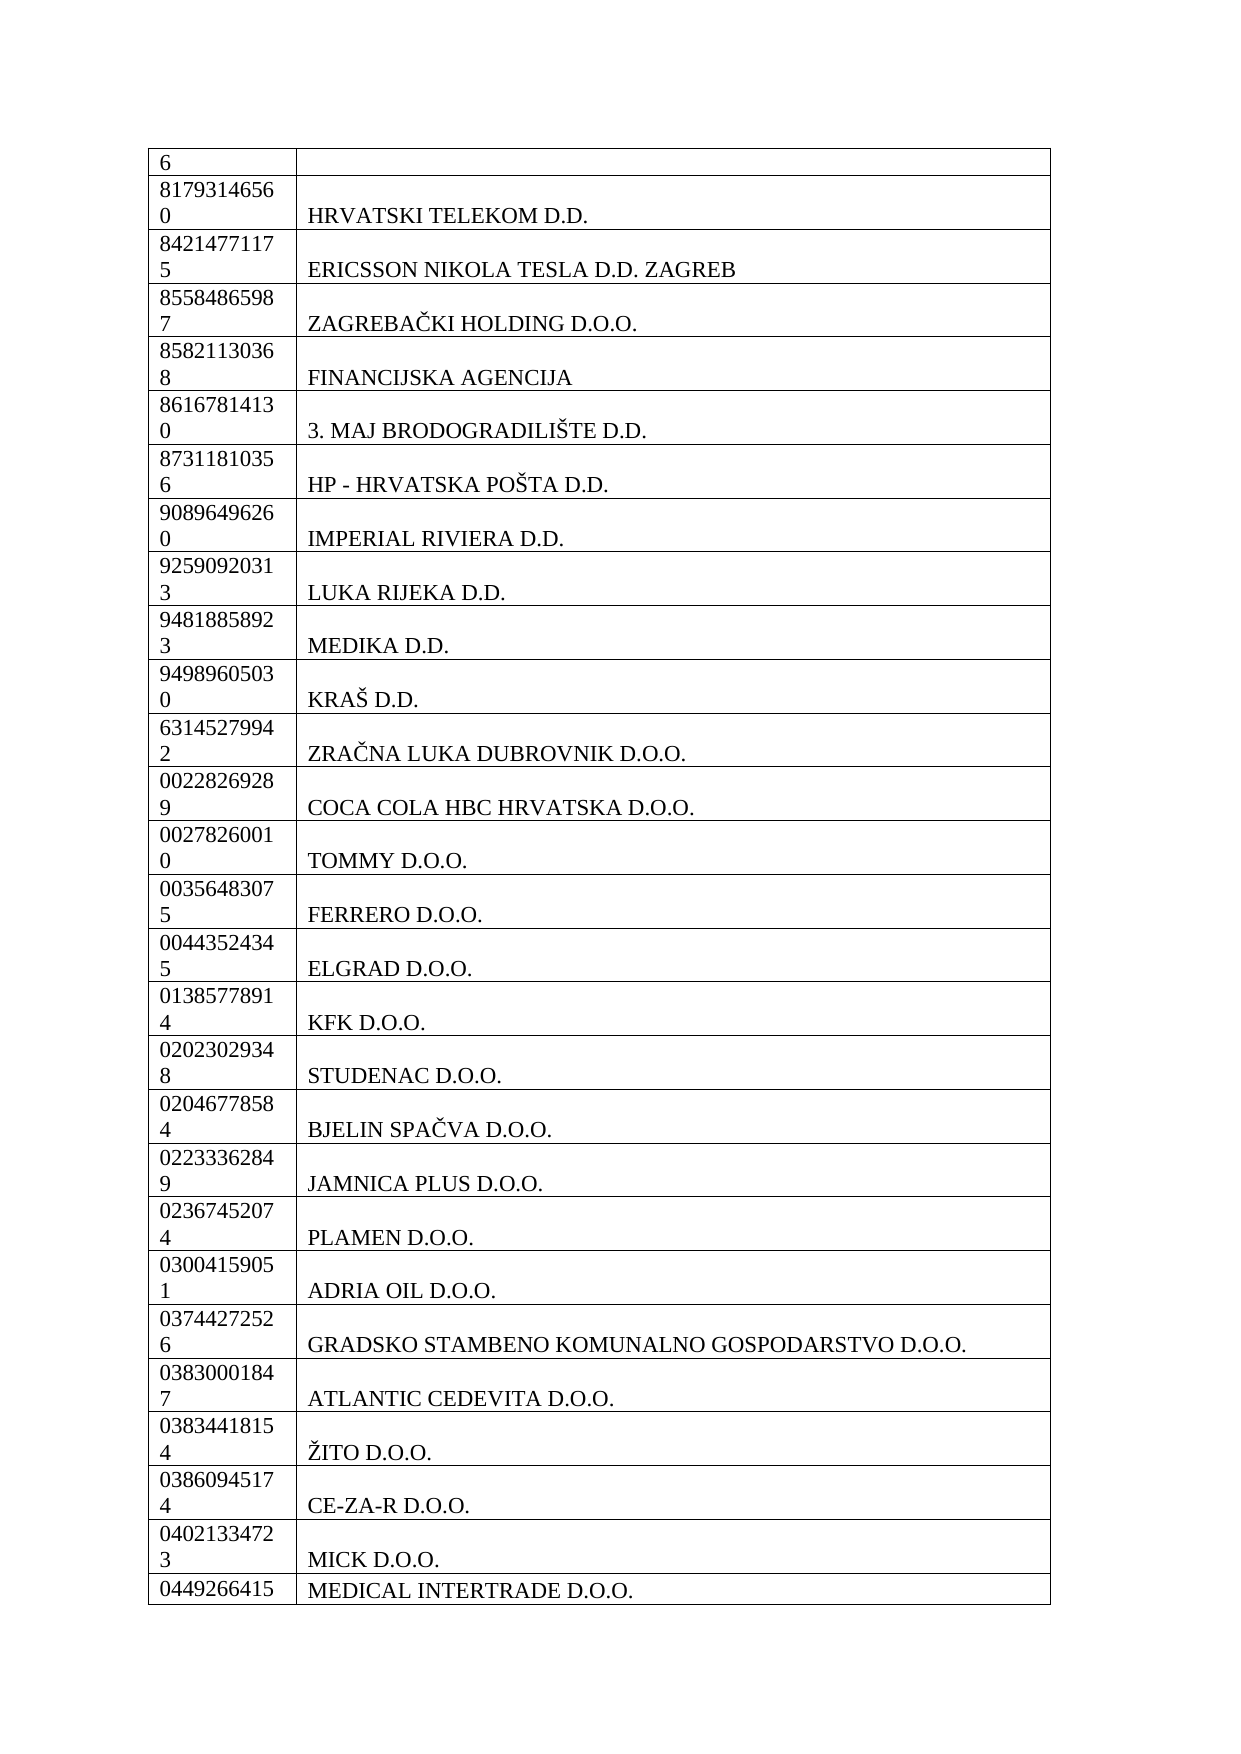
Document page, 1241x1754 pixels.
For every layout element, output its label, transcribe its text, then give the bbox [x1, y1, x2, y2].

table_cell IMPERIAL RIVIERA D.D. [297, 499, 1050, 551]
table_cell 03830001847 [149, 1359, 296, 1411]
table_cell 92590920313 [149, 552, 296, 605]
table_cell 85584865987 [149, 284, 296, 336]
table_cell 90896496260 [149, 499, 296, 551]
table_cell 04492664153 [149, 1574, 296, 1604]
table_cell 00443524345 [149, 929, 296, 981]
table_cell 63145279942 [149, 714, 296, 766]
table_cell 00228269289 [149, 767, 296, 820]
table_cell 03004159051 [149, 1251, 296, 1304]
table_cell 00356483075 [149, 875, 296, 927]
table_cell ZRAČNA LUKA DUBROVNIK D.O.O. [297, 714, 1050, 766]
table_cell 80572192786 [149, 149, 296, 175]
table_cell JAMNICA PLUS D.O.O. [297, 1144, 1050, 1196]
table_cell ZAGREBAČKI HOLDING D.O.O. [297, 284, 1050, 336]
table_cell 87311810356 [149, 445, 296, 497]
table_cell ADRIA OIL D.O.O. [297, 1251, 1050, 1304]
table_cell 94989605030 [149, 660, 296, 712]
table_cell BJELIN SPAČVA D.O.O. [297, 1090, 1050, 1142]
table_cell KRAŠ D.D. [297, 660, 1050, 712]
table_cell 04021334723 [149, 1520, 296, 1572]
table_cell TOMMY D.O.O. [297, 821, 1050, 874]
table_cell 03860945174 [149, 1466, 296, 1519]
table_cell HRVATSKI TELEKOM D.D. [297, 176, 1050, 229]
table_cell LUKA RIJEKA D.D. [297, 552, 1050, 605]
table_cell 01385778914 [149, 982, 296, 1035]
table_cell 3. MAJ BRODOGRADILIŠTE D.D. [297, 391, 1050, 444]
table_cell 84214771175 [149, 230, 296, 282]
table_cell FERRERO D.O.O. [297, 875, 1050, 927]
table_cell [297, 149, 1050, 175]
table_cell GRADSKO STAMBENO KOMUNALNO GOSPODARSTVO D.O.O. [297, 1305, 1050, 1357]
table_cell FINANCIJSKA AGENCIJA [297, 337, 1050, 390]
table_cell 81793146560 [149, 176, 296, 229]
table_cell 94818858923 [149, 606, 296, 659]
table_cell 02367452074 [149, 1197, 296, 1250]
table_cell ELGRAD D.O.O. [297, 929, 1050, 981]
table_cell ŽITO D.O.O. [297, 1412, 1050, 1465]
table_cell PLAMEN D.O.O. [297, 1197, 1050, 1250]
table_cell 85821130368 [149, 337, 296, 390]
table_cell 00278260010 [149, 821, 296, 874]
table_cell MICK D.O.O. [297, 1520, 1050, 1572]
table_cell 03834418154 [149, 1412, 296, 1465]
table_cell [297, 1574, 1050, 1604]
table_cell 02233362849 [149, 1144, 296, 1196]
table_cell STUDENAC D.O.O. [297, 1036, 1050, 1089]
table_cell CE-ZA-R D.O.O. [297, 1466, 1050, 1519]
table_cell HP - HRVATSKA POŠTA D.D. [297, 445, 1050, 497]
table_cell COCA COLA HBC HRVATSKA D.O.O. [297, 767, 1050, 820]
table_cell ERICSSON NIKOLA TESLA D.D. ZAGREB [297, 230, 1050, 282]
table_cell MEDIKA D.D. [297, 606, 1050, 659]
table_cell 02023029348 [149, 1036, 296, 1089]
table_cell 03744272526 [149, 1305, 296, 1357]
table_cell 02046778584 [149, 1090, 296, 1142]
table_cell KFK D.O.O. [297, 982, 1050, 1035]
table_cell 86167814130 [149, 391, 296, 444]
table_cell ATLANTIC CEDEVITA D.O.O. [297, 1359, 1050, 1411]
